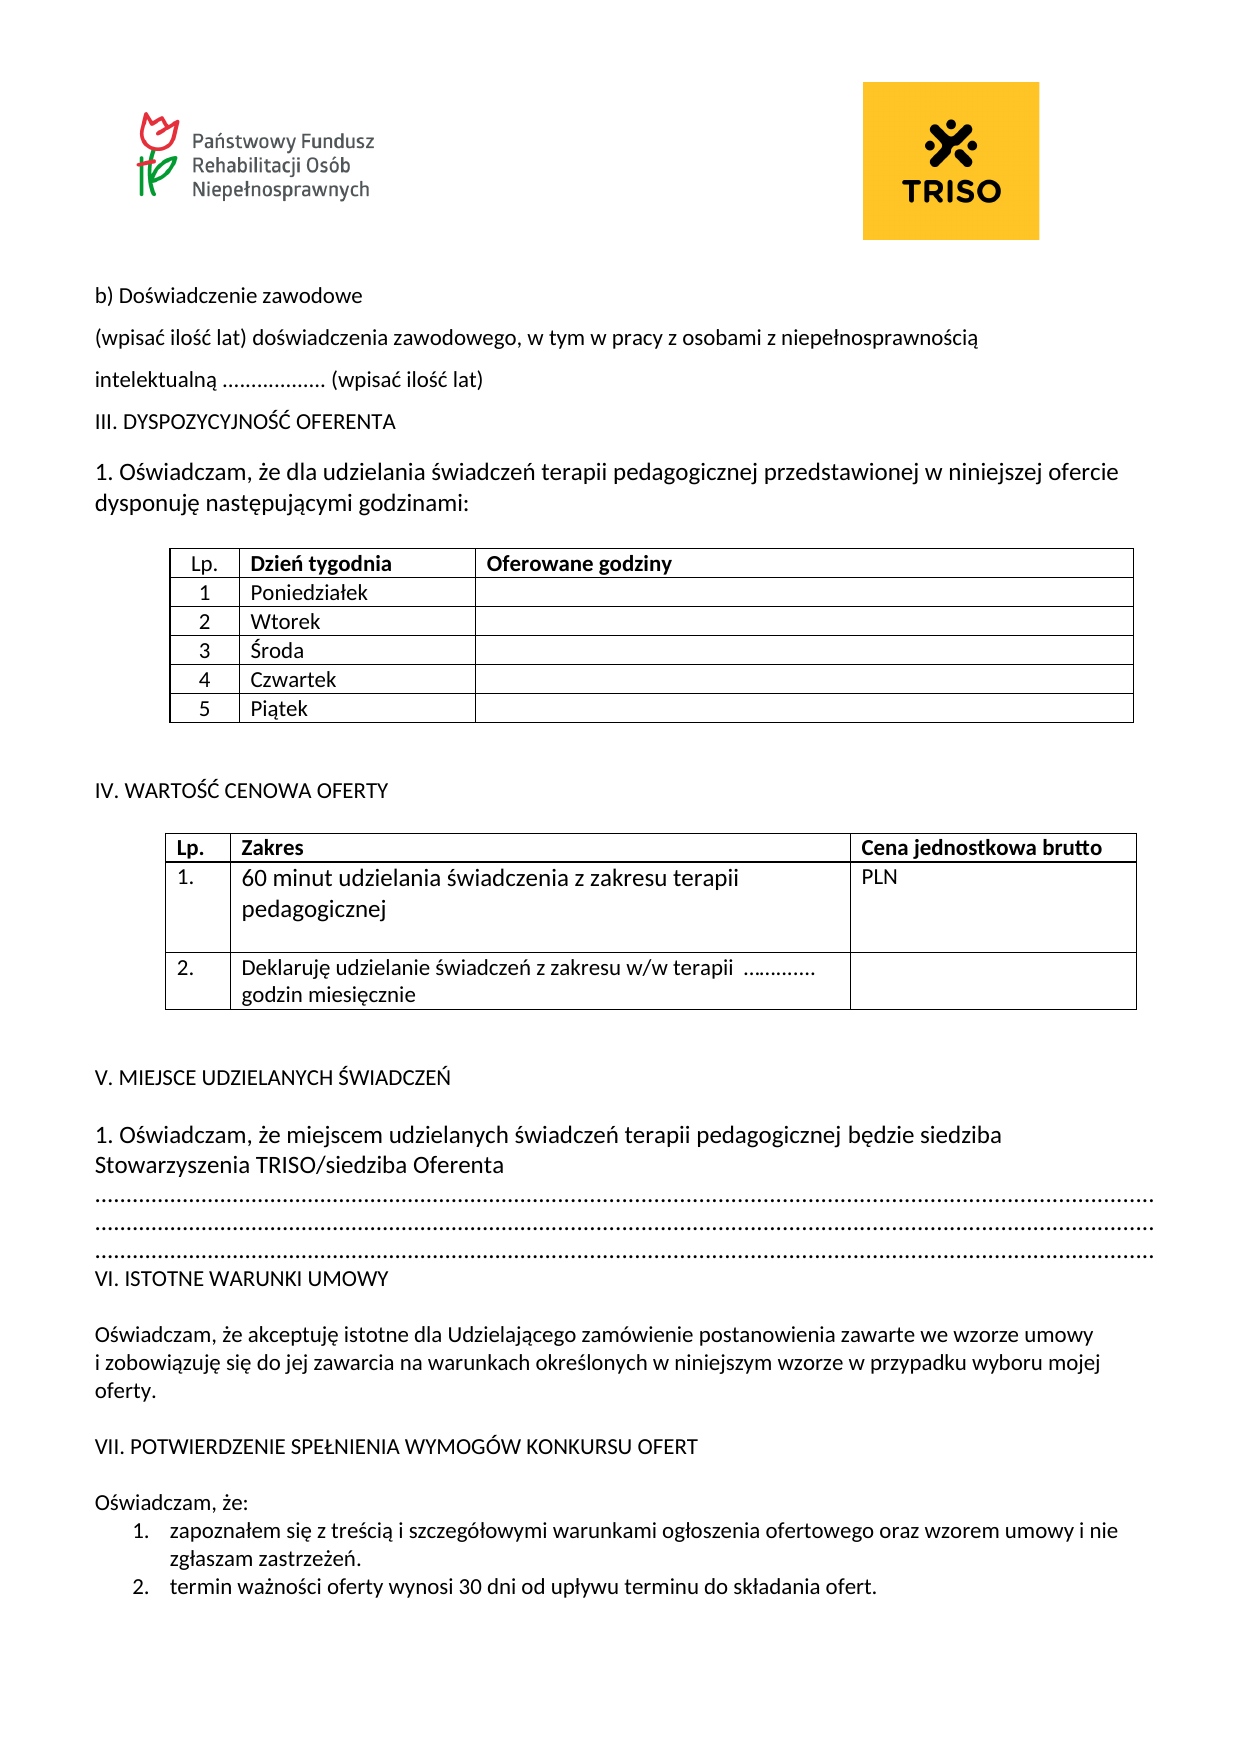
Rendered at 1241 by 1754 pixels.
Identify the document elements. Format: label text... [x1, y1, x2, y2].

table_header Lp. [166, 834, 230, 861]
text Oświadczam, że: [94, 1488, 1152, 1516]
list zapoznałem się z treścią i szczegółowymi warunkami ogłoszenia ofertowego oraz wzorem umowy i nie zgłaszam zastrzeżeń. [132, 1516, 1152, 1572]
text IV. WARTOŚĆ CENOWA OFERTY [94, 776, 1152, 804]
text III. DYSPOZYCYJNOŚĆ OFERENTA [94, 407, 1152, 436]
table_header Oferowane godziny [476, 549, 1133, 577]
table_cell 1 [171, 578, 239, 606]
text b) Doświadczenie zawodowe [94, 282, 1152, 309]
text (wpisać ilość lat) doświadczenia zawodowego, w tym w pracy z osobami z niepełnosprawnością intelektualną .................. (wpisać ilość lat) [94, 323, 1152, 393]
text VII. POTWIERDZENIE SPEŁNIENIA WYMOGÓW KONKURSU OFERT [94, 1432, 1152, 1460]
table_cell [476, 665, 1133, 693]
table_cell PLN [851, 863, 1136, 952]
picture [863, 82, 1040, 240]
table_header Lp. [171, 549, 239, 577]
text i zobowiązuję się do jej zawarcia na warunkach określonych w niniejszym wzorze w przypadku wyboru mojej oferty. [94, 1348, 1152, 1404]
table_cell 5 [171, 694, 239, 722]
table_cell 3 [171, 636, 239, 664]
table_cell [851, 953, 1136, 1009]
table_cell Poniedziałek [240, 578, 475, 606]
table_cell Piątek [240, 694, 475, 722]
text 1. Oświadczam, że miejscem udzielanych świadczeń terapii pedagogicznej będzie siedziba Stowarzyszenia TRISO/siedziba Oferenta [94, 1119, 1152, 1180]
list termin ważności oferty wynosi 30 dni od upływu terminu do składania ofert. [132, 1572, 1152, 1600]
table_cell [476, 636, 1133, 664]
text V. MIEJSCE UDZIELANYCH ŚWIADCZEŃ [94, 1063, 1152, 1091]
table_header Cena jednostkowa brutto [851, 834, 1136, 861]
table_cell [476, 578, 1133, 606]
table_cell 1. [166, 863, 230, 952]
text Oświadczam, że akceptuję istotne dla Udzielającego zamówienie postanowienia zawarte we wzorze umowy [94, 1320, 1152, 1348]
table_cell Czwartek [240, 665, 475, 693]
text 1. Oświadczam, że dla udzielania świadczeń terapii pedagogicznej przedstawionej w niniejszej ofercie dysponuję następującymi godzinami: [94, 456, 1152, 517]
table_cell 60 minut udzielania świadczenia z zakresu terapii pedagogicznej [231, 863, 850, 952]
table_cell 4 [171, 665, 239, 693]
picture [94, 73, 415, 240]
table_cell [476, 694, 1133, 722]
table_cell Wtorek [240, 607, 475, 635]
table_cell Deklaruję udzielanie świadczeń z zakresu w/w terapii ……....... godzin miesięcznie [231, 953, 850, 1009]
table_cell 2 [171, 607, 239, 635]
table_header Dzień tygodnia [240, 549, 475, 577]
table_cell [476, 607, 1133, 635]
text VI. ISTOTNE WARUNKI UMOWY [94, 1264, 1152, 1292]
table_header Zakres [231, 834, 850, 861]
table_cell Środa [240, 636, 475, 664]
table_cell 2. [166, 953, 230, 1009]
